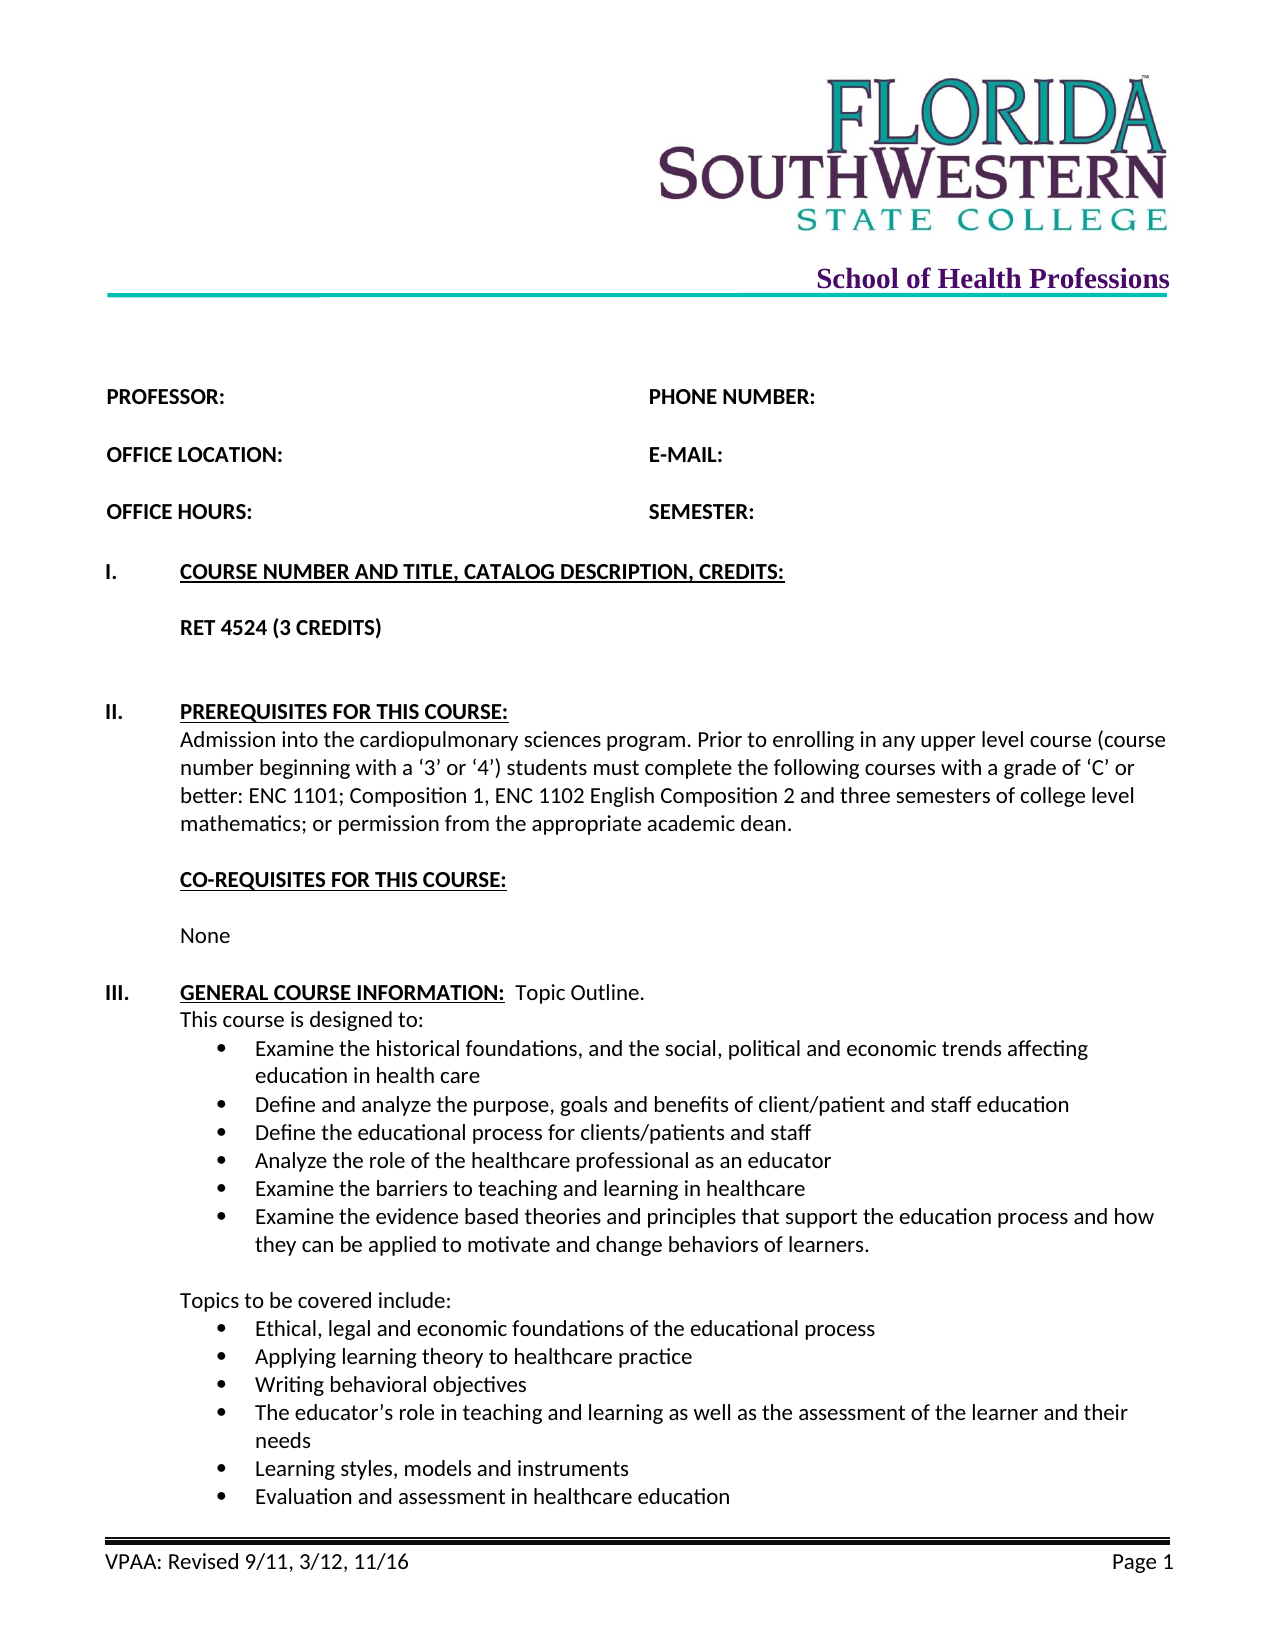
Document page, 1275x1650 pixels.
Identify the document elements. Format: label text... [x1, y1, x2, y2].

list The educator’s role in teaching and learning as well as the assessment of the learner and their needs [217, 1398, 1170, 1454]
list Applying learning theory to healthcare practice [217, 1342, 1170, 1370]
table_cell E-MAIL: [638, 415, 1180, 472]
list PREREQUISITES FOR THIS COURSE: [105, 697, 1170, 725]
table_header PROFESSOR: [95, 358, 637, 415]
list GENERAL COURSE INFORMATION: Topic Outline. [105, 978, 1170, 1006]
picture [657, 75, 1170, 233]
list Analyze the role of the healthcare professional as an educator [217, 1146, 1170, 1174]
list Examine the barriers to teaching and learning in healthcare [217, 1174, 1170, 1202]
list Examine the historical foundations, and the social, political and economic trends affecting education in health care [217, 1034, 1170, 1090]
text RET 4524 (3 CREDITS) [105, 613, 1170, 641]
text This course is designed to: [105, 1006, 1170, 1034]
text Topics to be covered include: [180, 1286, 1170, 1314]
list Learning styles, models and instruments [217, 1454, 1170, 1482]
table_cell OFFICE LOCATION: [95, 415, 637, 472]
text CO-REQUISITES FOR THIS COURSE: [105, 866, 1170, 893]
text Admission into the cardiopulmonary sciences program. Prior to enrolling in any upper level course (course number beginning with a ‘3’ or ‘4’) students must complete the following courses with a grade of ‘C’ or better: ENC 1101; Composition 1, ENC 1102 English Composition 2 and three semesters of college level mathematics; or permission from the appropriate academic dean. [180, 725, 1170, 837]
list Evaluation and assessment in healthcare education [217, 1482, 1170, 1510]
table_header PHONE NUMBER: [638, 358, 1180, 415]
text None [105, 922, 1170, 949]
list Examine the evidence based theories and principles that support the education process and how they can be applied to motivate and change behaviors of learners. [217, 1202, 1170, 1258]
table_cell SEMESTER: [638, 472, 1180, 529]
table_cell OFFICE HOURS: [95, 472, 637, 529]
list COURSE NUMBER AND TITLE, CATALOG DESCRIPTION, CREDITS: [105, 557, 1170, 585]
list Writing behavioral objectives [217, 1370, 1170, 1398]
list Define the educational process for clients/patients and staff [217, 1118, 1170, 1146]
list Define and analyze the purpose, goals and benefits of client/patient and staff education [217, 1090, 1170, 1118]
list Ethical, legal and economic foundations of the educational process [217, 1314, 1170, 1342]
